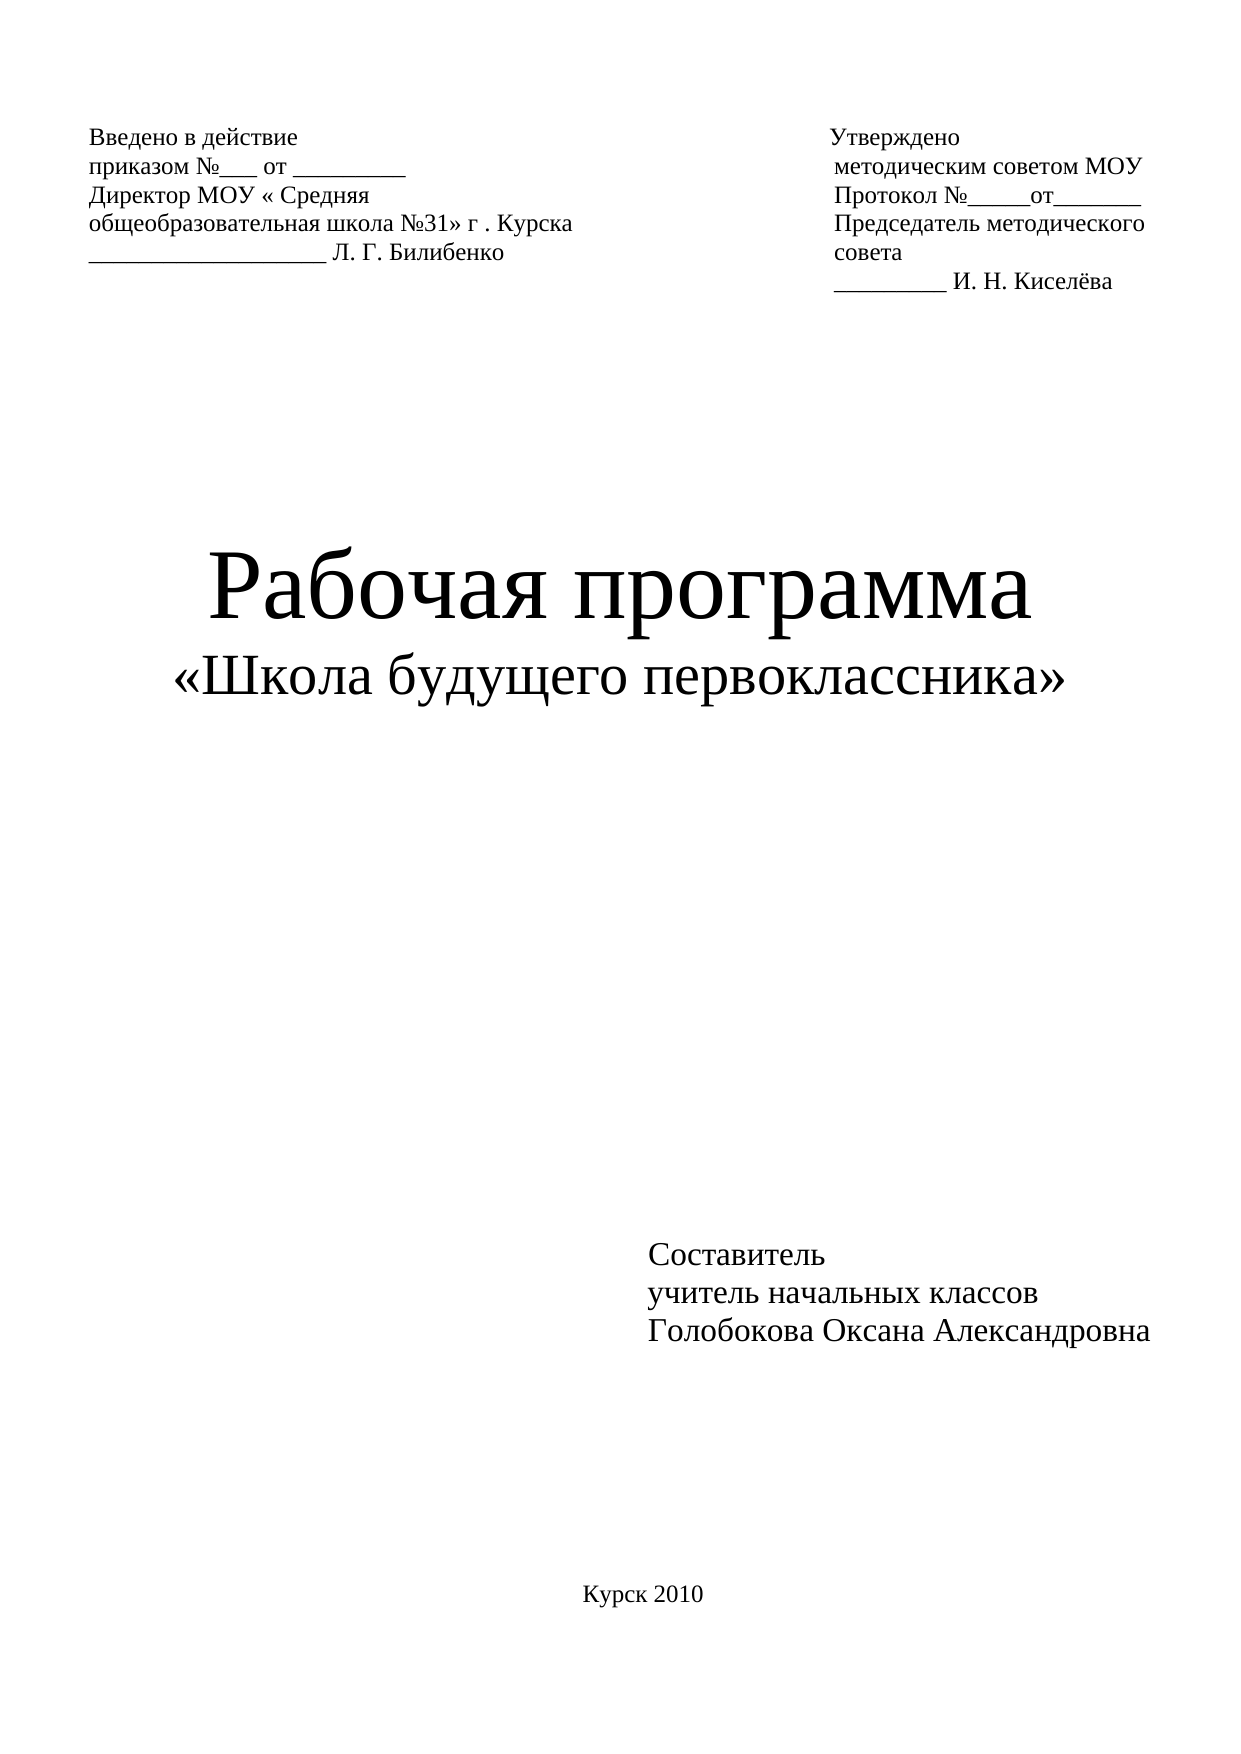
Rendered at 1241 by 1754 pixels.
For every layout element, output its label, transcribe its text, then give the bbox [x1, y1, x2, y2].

text приказом №___ от _________ методическим советом МОУ [89, 151, 1152, 180]
text Составитель [89, 1234, 1152, 1272]
text «Школа будущего первоклассника» [89, 640, 1152, 707]
text общеобразовательная школа №31» г . Курска Председатель методического [89, 208, 1152, 237]
text Курск 2010 [89, 1579, 1152, 1608]
text Рабочая программа [89, 525, 1152, 640]
text Голобокова Оксана Александровна [89, 1311, 1152, 1349]
text ___________________ Л. Г. Билибенко совета [89, 237, 1152, 266]
text _________ И. Н. Киселёва [89, 266, 1152, 295]
text Введено в действие Утверждено [89, 122, 1152, 151]
text учитель начальных классов [89, 1272, 1152, 1311]
text Директор МОУ « Средняя Протокол №_____от_______ [89, 180, 1152, 208]
